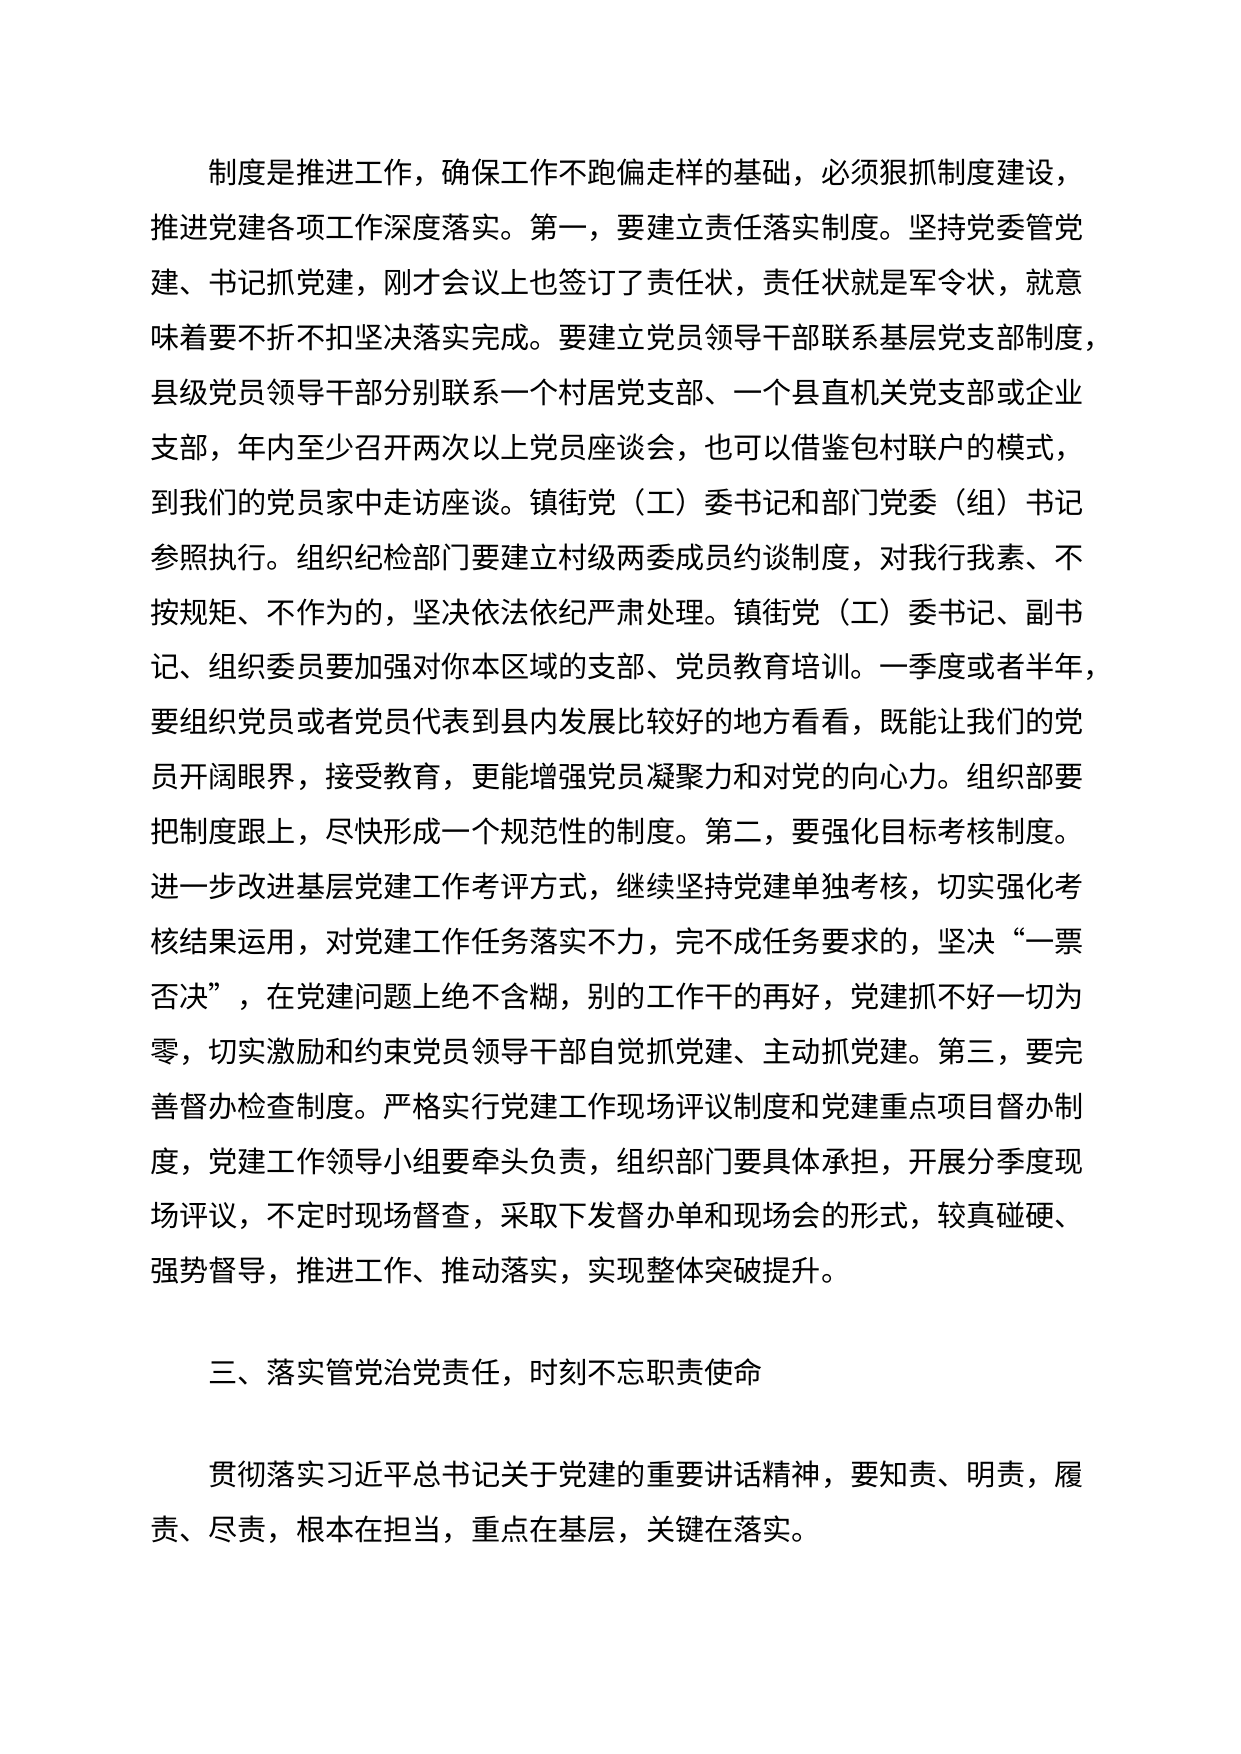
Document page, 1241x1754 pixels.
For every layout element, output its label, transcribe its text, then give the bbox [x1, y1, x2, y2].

text 制度是推进工作，确保工作不跑偏走样的基础，必须狠抓制度建设，推进党建各项工作深度落实。第一，要建立责任落实制度。坚持党委管党建、书记抓党建，刚才会议上也签订了责任状，责任状就是军令状，就意味着要不折不扣坚决落实完成。要建立党员领导干部联系基层党支部制度，县级党员领导干部分别联系一个村居党支部、一个县直机关党支部或企业支部，年内至少召开两次以上党员座谈会，也可以借鉴包村联户的模式，到我们的党员家中走访座谈。镇街党（工）委书记和部门党委（组）书记参照执行。组织纪检部门要建立村级两委成员约谈制度，对我行我素、不按规矩、不作为的，坚决依法依纪严肃处理。镇街党（工）委书记、副书记、组织委员要加强对你本区域的支部、党员教育培训。一季度或者半年，要组织党员或者党员代表到县内发展比较好的地方看看，既能让我们的党员开阔眼界，接受教育，更能增强党员凝聚力和对党的向心力。组织部要把制度跟上，尽快形成一个规范性的制度。第二，要强化目标考核制度。进一步改进基层党建工作考评方式，继续坚持党建单独考核，切实强化考核结果运用，对党建工作任务落实不力，完不成任务要求的，坚决“一票否决”，在党建问题上绝不含糊，别的工作干的再好，党建抓不好一切为零，切实激励和约束党员领导干部自觉抓党建、主动抓党建。第三，要完善督办检查制度。严格实行党建工作现场评议制度和党建重点项目督办制度，党建工作领导小组要牵头负责，组织部门要具体承担，开展分季度现场评议，不定时现场督查，采取下发督办单和现场会的形式，较真碰硬、强势督导，推进工作、推动落实，实现整体突破提升。 [150, 150, 1090, 1290]
text 贯彻落实习近平总书记关于党建的重要讲话精神，要知责、明责，履责、尽责，根本在担当，重点在基层，关键在落实。 [150, 1451, 1090, 1549]
text 三、落实管党治党责任，时刻不忘职责使命 [150, 1350, 1090, 1392]
